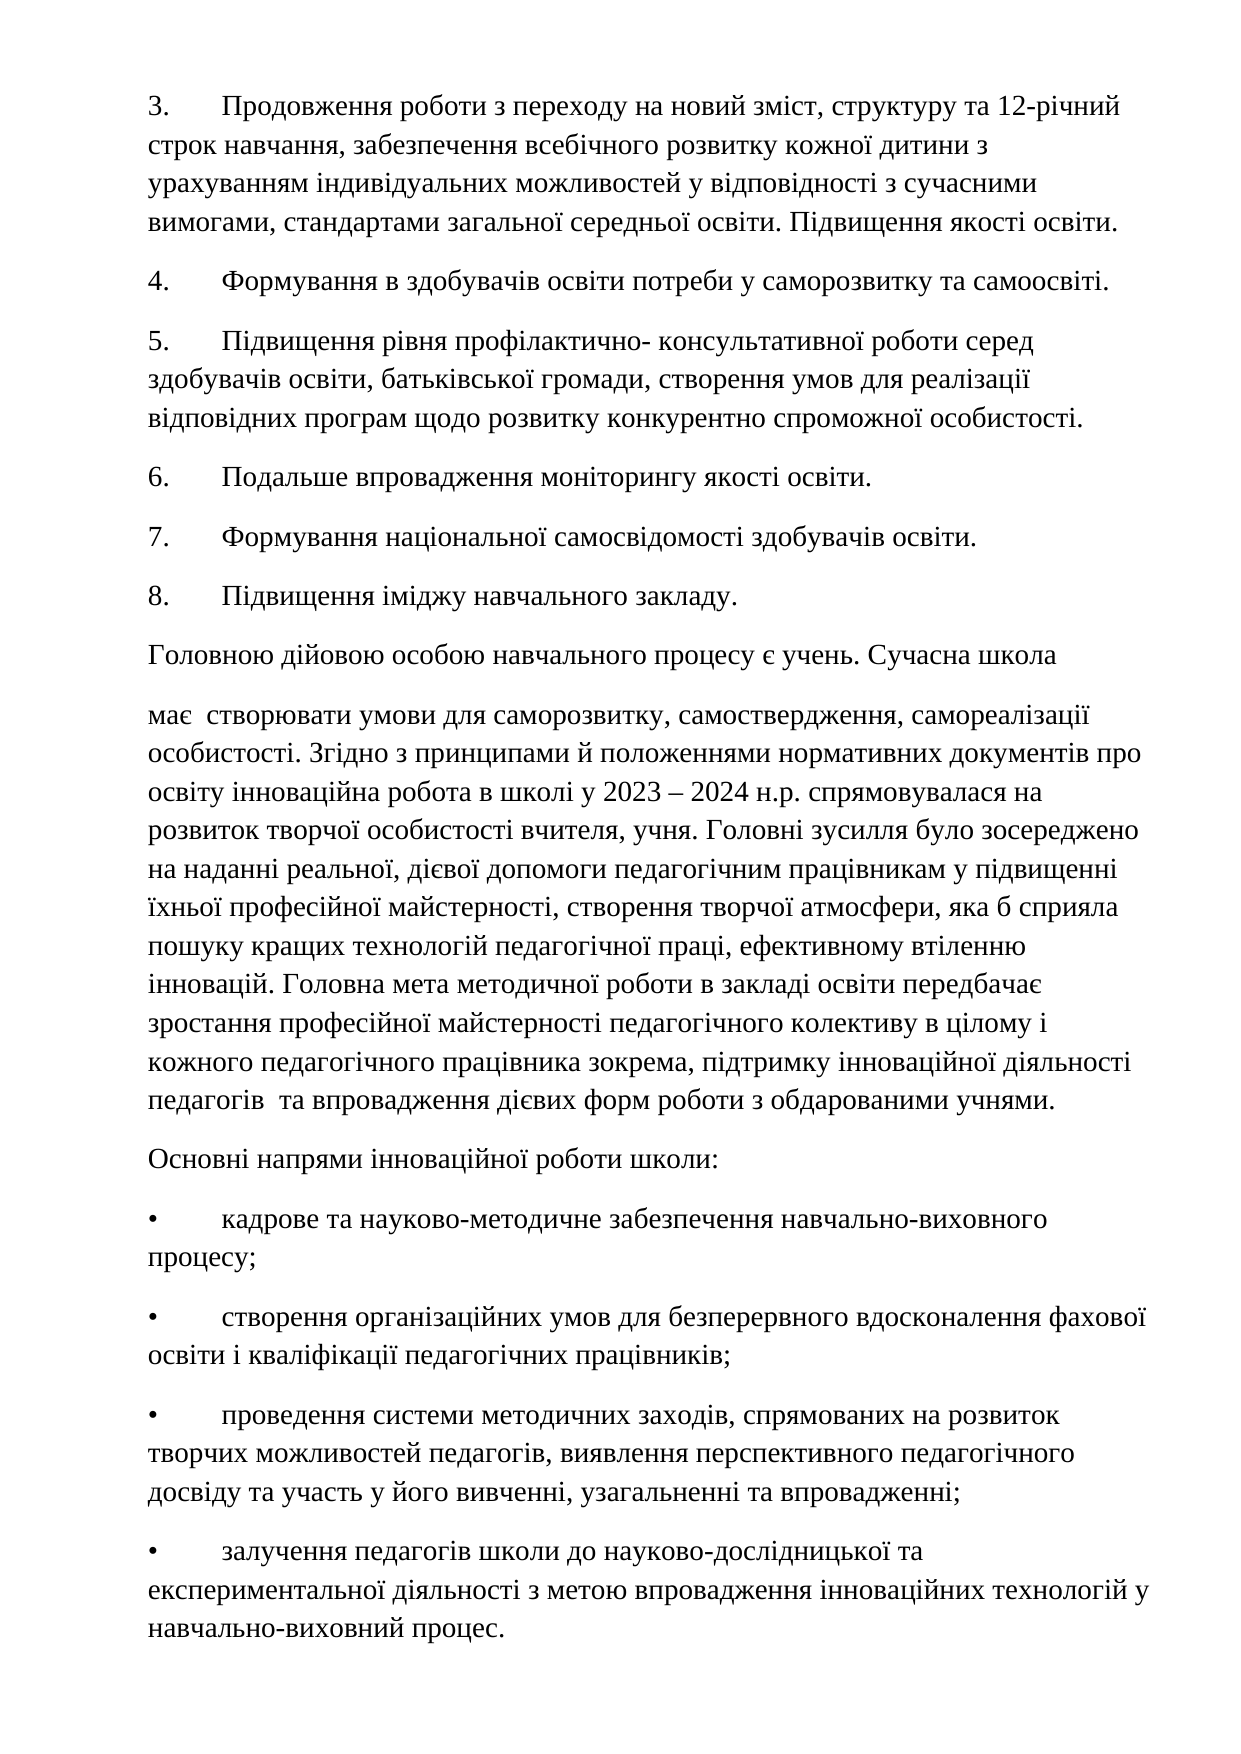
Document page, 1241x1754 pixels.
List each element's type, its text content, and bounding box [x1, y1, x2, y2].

text • залучення педагогів школи до науково-дослідницької та експериментальної діяльності з метою впровадження інноваційних технологій у навчально-виховний процес. [148, 1533, 1152, 1644]
text 7. Формування національної самосвідомості здобувачів освіти. [148, 519, 1152, 552]
text має створювати умови для саморозвитку, самоствердження, самореалізації особистості. Згідно з принципами й положеннями нормативних документів про освіту інноваційна робота в школі у 2023 – 2024 н.р. спрямовувалася на розвиток творчої особистості вчителя, учня. Головні зусилля було зосереджено на наданні реальної, дієвої допомоги педагогічним працівникам у підвищенні їхньої професійної майстерності, створення творчої атмосфери, яка б сприяла пошуку кращих технологій педагогічної праці, ефективному втіленню інновацій. Головна мета методичної роботи в закладі освіти передбачає зростання професійної майстерності педагогічного колективу в цілому і кожного педагогічного працівника зокрема, підтримку інноваційної діяльності педагогів та впровадження дієвих форм роботи з обдарованими учнями. [148, 697, 1152, 1116]
text 3. Продовження роботи з переходу на новий зміст, структуру та 12-річний строк навчання, забезпечення всебічного розвитку кожної дитини з урахуванням індивідуальних можливостей у відповідності з сучасними вимогами, стандартами загальної середньої освіти. Підвищення якості освіти. [148, 88, 1152, 238]
text Основні напрями інноваційної роботи школи: [148, 1142, 1152, 1175]
text • проведення системи методичних заходів, спрямованих на розвиток творчих можливостей педагогів, виявлення перспективного педагогічного досвіду та участь у його вивченні, узагальненні та впровадженні; [148, 1397, 1152, 1507]
text • кадрове та науково-методичне забезпечення навчально-виховного процесу; [148, 1201, 1152, 1273]
text • створення організаційних умов для безперервного вдосконалення фахової освіти і кваліфікації педагогічних працівників; [148, 1299, 1152, 1371]
text 8. Підвищення іміджу навчального закладу. [148, 578, 1152, 612]
text 5. Підвищення рівня профілактично- консультативної роботи серед здобувачів освіти, батьківської громади, створення умов для реалізації відповідних програм щодо розвитку конкурентно спроможної особистості. [148, 323, 1152, 433]
text 6. Подальше впровадження моніторингу якості освіти. [148, 459, 1152, 493]
text Головною дійовою особою навчального процесу є учень. Сучасна школа [148, 637, 1152, 671]
text 4. Формування в здобувачів освіти потреби у саморозвитку та самоосвіті. [148, 263, 1152, 297]
